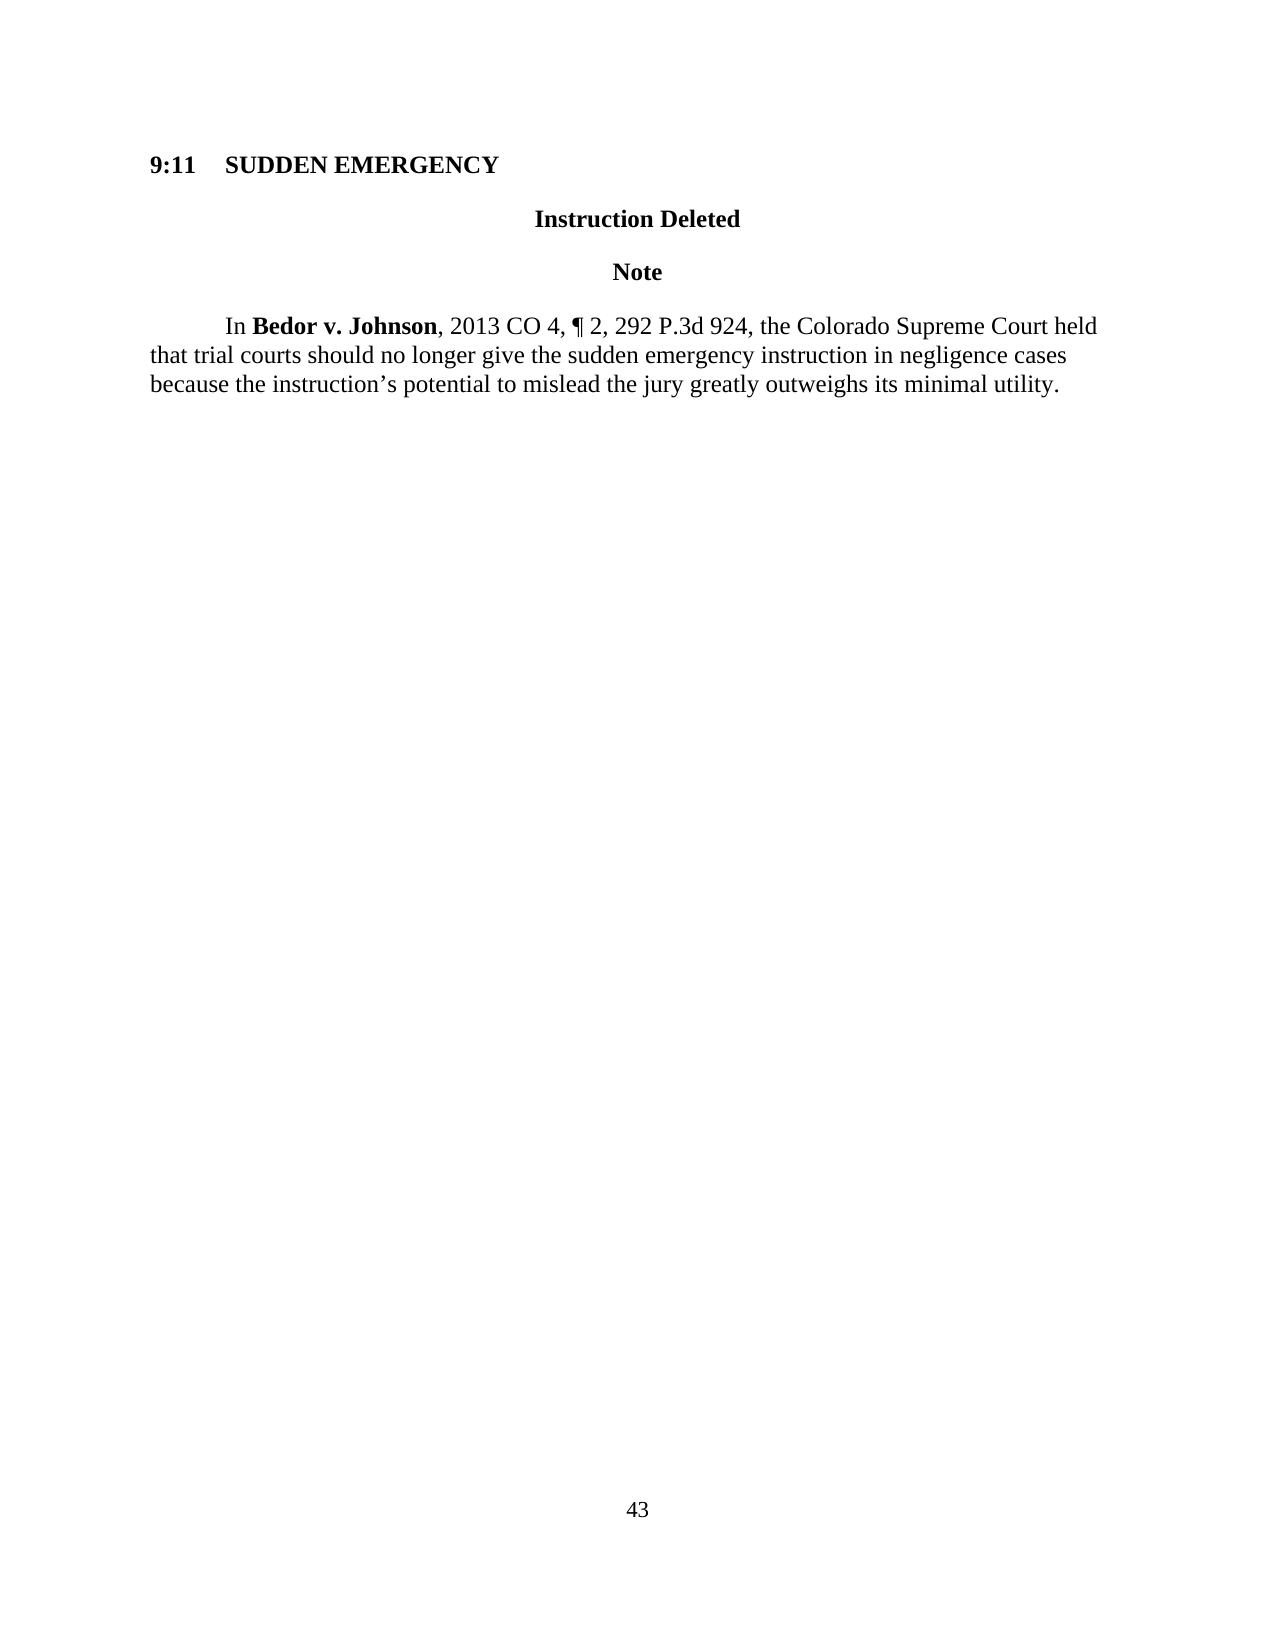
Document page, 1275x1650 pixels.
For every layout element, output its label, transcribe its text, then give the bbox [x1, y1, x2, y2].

text Note [150, 257, 1125, 286]
text 9:11 SUDDEN EMERGENCY [150, 150, 1125, 179]
text In Bedor v. Johnson, 2013 CO 4, ¶ 2, 292 P.3d 924, the Colorado Supreme Court held that trial courts should no longer give the sudden emergency instruction in negligence cases because the instruction’s potential to mislead the jury greatly outweighs its minimal utility. [150, 311, 1125, 397]
text Instruction Deleted [150, 204, 1125, 232]
